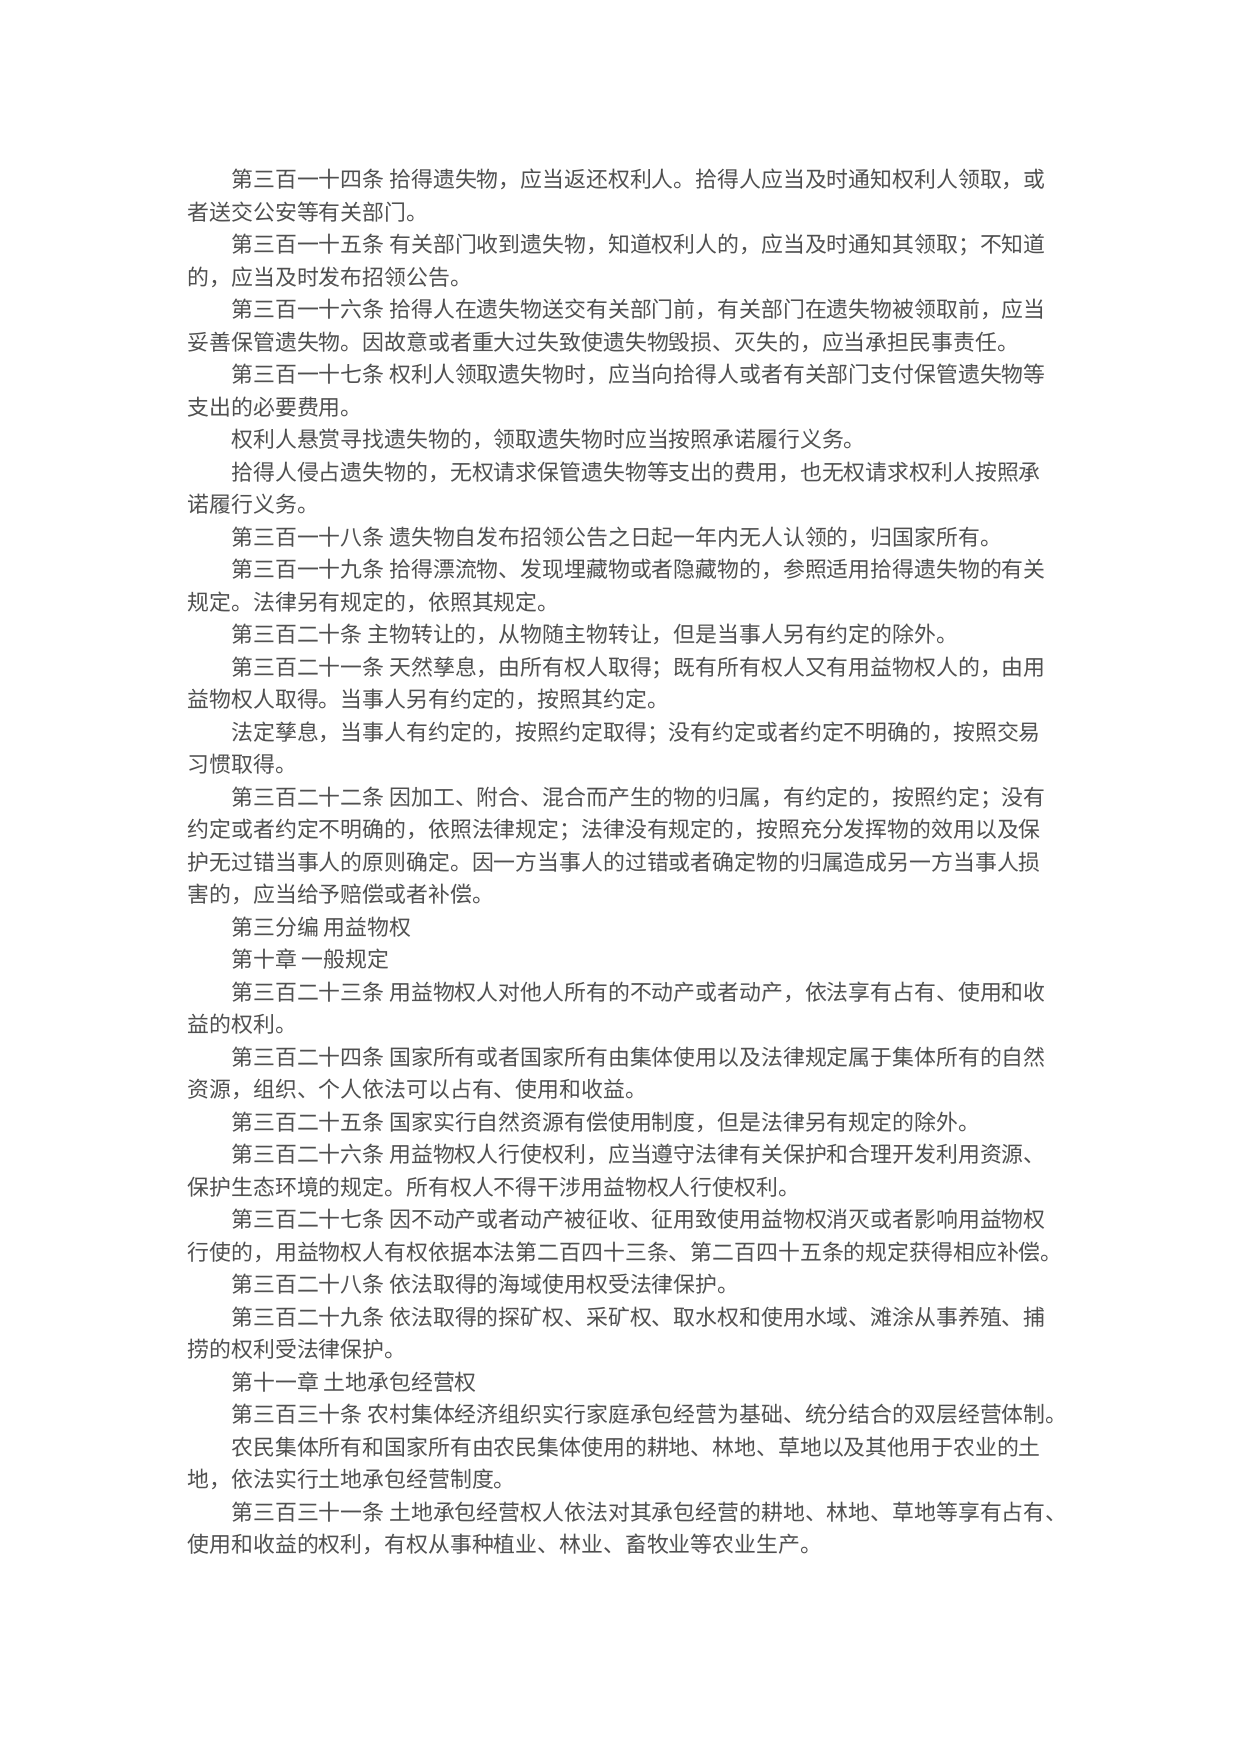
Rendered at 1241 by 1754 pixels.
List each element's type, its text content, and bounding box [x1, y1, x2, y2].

text 第十章 一般规定 [187, 942, 1053, 974]
text 第三百二十六条 用益物权人行使权利，应当遵守法律有关保护和合理开发利用资源、保护生态环境的规定。所有权人不得干涉用益物权人行使权利。 [187, 1137, 1053, 1202]
text 第三百二十八条 依法取得的海域使用权受法律保护。 [187, 1267, 1053, 1299]
text 第三百二十四条 国家所有或者国家所有由集体使用以及法律规定属于集体所有的自然资源，组织、个人依法可以占有、使用和收益。 [187, 1039, 1053, 1104]
text 第三百二十七条 因不动产或者动产被征收、征用致使用益物权消灭或者影响用益物权行使的，用益物权人有权依据本法第二百四十三条、第二百四十五条的规定获得相应补偿。 [187, 1202, 1053, 1267]
text 第十一章 土地承包经营权 [187, 1364, 1053, 1397]
text 权利人悬赏寻找遗失物的，领取遗失物时应当按照承诺履行义务。 [187, 422, 1053, 454]
text 第三百一十九条 拾得漂流物、发现埋藏物或者隐藏物的，参照适用拾得遗失物的有关规定。法律另有规定的，依照其规定。 [187, 552, 1053, 617]
text 第三百二十一条 天然孳息，由所有权人取得；既有所有权人又有用益物权人的，由用益物权人取得。当事人另有约定的，按照其约定。 [187, 649, 1053, 714]
text 第三百三十条 农村集体经济组织实行家庭承包经营为基础、统分结合的双层经营体制。 [187, 1397, 1053, 1429]
text 第三百一十五条 有关部门收到遗失物，知道权利人的，应当及时通知其领取；不知道的，应当及时发布招领公告。 [187, 227, 1053, 292]
text 第三百一十六条 拾得人在遗失物送交有关部门前，有关部门在遗失物被领取前，应当妥善保管遗失物。因故意或者重大过失致使遗失物毁损、灭失的，应当承担民事责任。 [187, 292, 1053, 357]
text 法定孳息，当事人有约定的，按照约定取得；没有约定或者约定不明确的，按照交易习惯取得。 [187, 714, 1053, 779]
text 第三百二十三条 用益物权人对他人所有的不动产或者动产，依法享有占有、使用和收益的权利。 [187, 974, 1053, 1039]
text 第三百二十九条 依法取得的探矿权、采矿权、取水权和使用水域、滩涂从事养殖、捕捞的权利受法律保护。 [187, 1299, 1053, 1364]
text 拾得人侵占遗失物的，无权请求保管遗失物等支出的费用，也无权请求权利人按照承诺履行义务。 [187, 454, 1053, 519]
text 第三分编 用益物权 [187, 909, 1053, 942]
text 第三百一十七条 权利人领取遗失物时，应当向拾得人或者有关部门支付保管遗失物等支出的必要费用。 [187, 357, 1053, 422]
text 第三百二十二条 因加工、附合、混合而产生的物的归属，有约定的，按照约定；没有约定或者约定不明确的，依照法律规定；法律没有规定的，按照充分发挥物的效用以及保护无过错当事人的原则确定。因一方当事人的过错或者确定物的归属造成另一方当事人损害的，应当给予赔偿或者补偿。 [187, 779, 1053, 909]
text 第三百二十条 主物转让的，从物随主物转让，但是当事人另有约定的除外。 [187, 617, 1053, 649]
text 第三百一十四条 拾得遗失物，应当返还权利人。拾得人应当及时通知权利人领取，或者送交公安等有关部门。 [187, 162, 1053, 227]
text 第三百三十一条 土地承包经营权人依法对其承包经营的耕地、林地、草地等享有占有、使用和收益的权利，有权从事种植业、林业、畜牧业等农业生产。 [187, 1494, 1053, 1559]
text 第三百二十五条 国家实行自然资源有偿使用制度，但是法律另有规定的除外。 [187, 1104, 1053, 1137]
text 第三百一十八条 遗失物自发布招领公告之日起一年内无人认领的，归国家所有。 [187, 519, 1053, 552]
text 农民集体所有和国家所有由农民集体使用的耕地、林地、草地以及其他用于农业的土地，依法实行土地承包经营制度。 [187, 1429, 1053, 1494]
